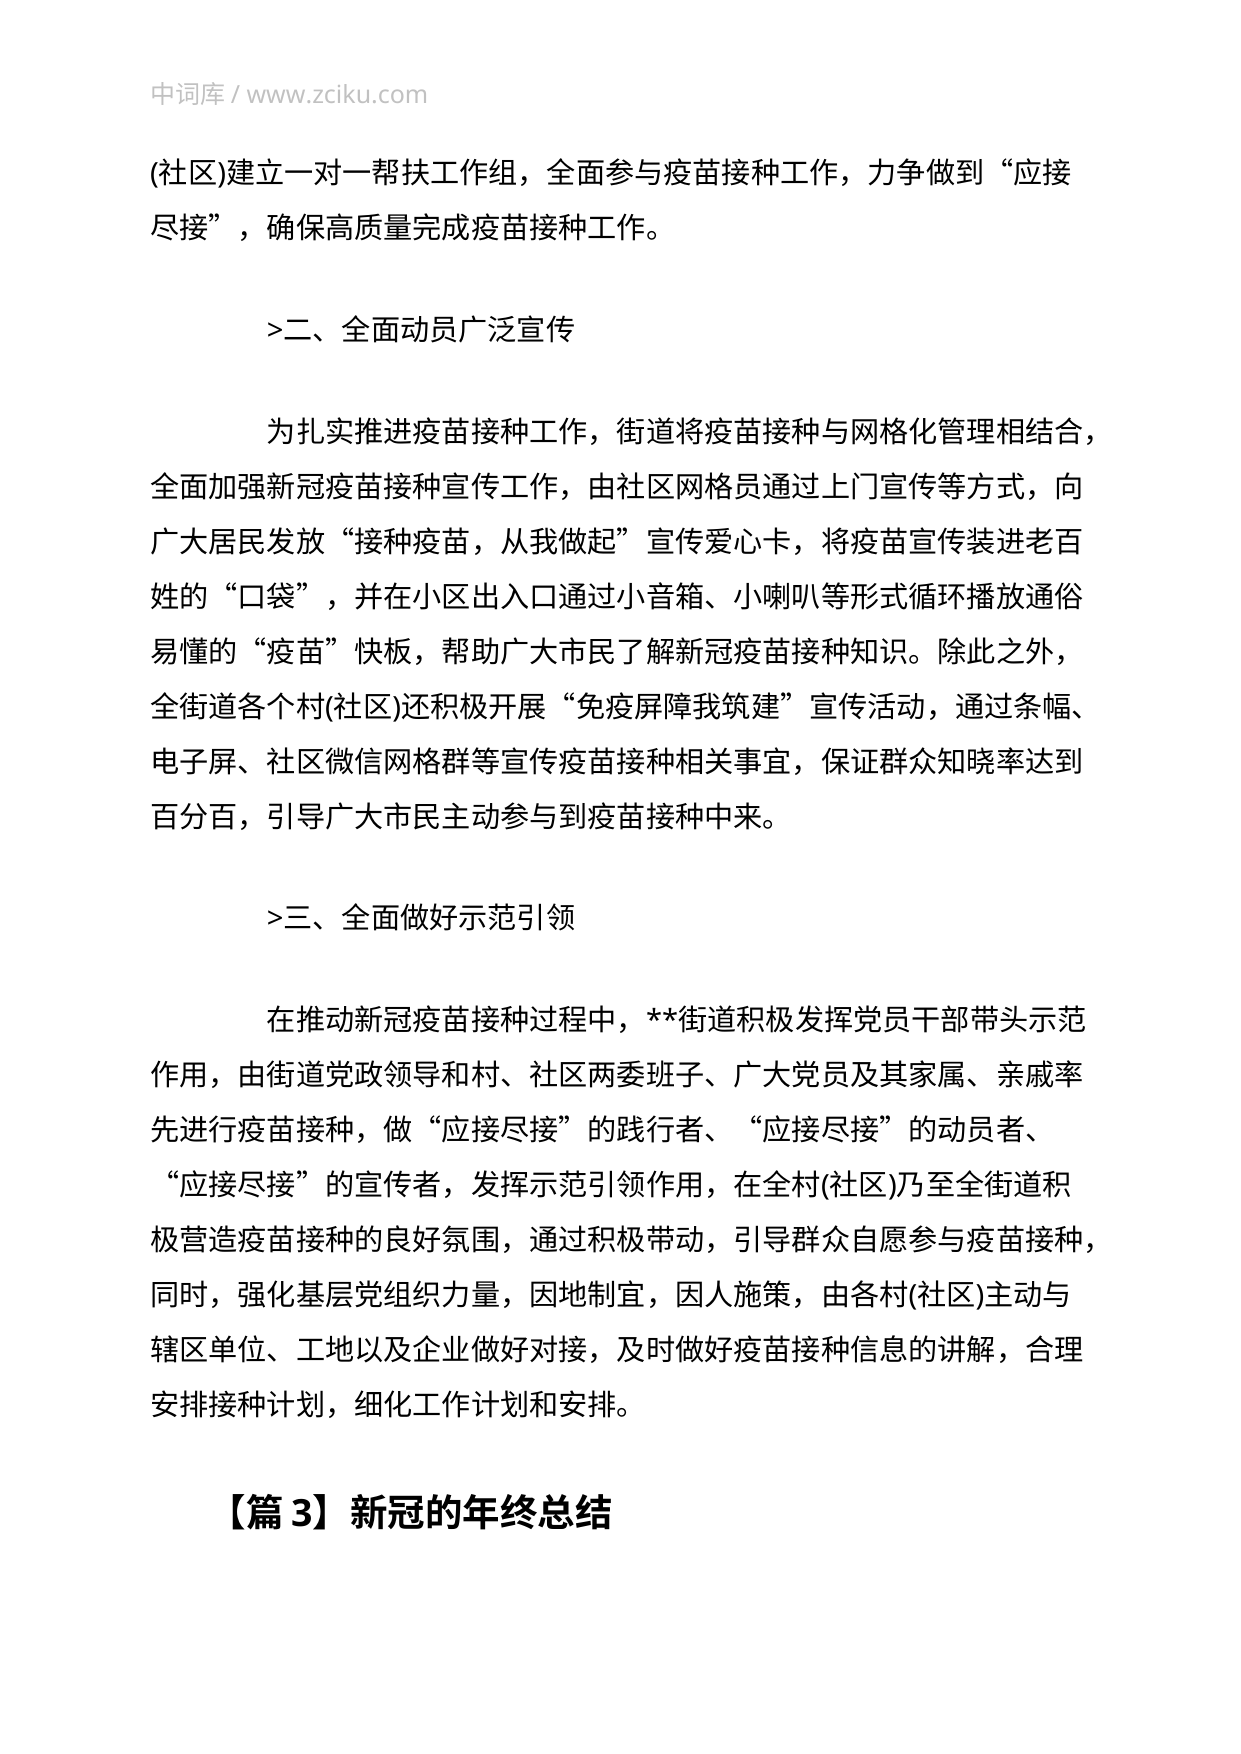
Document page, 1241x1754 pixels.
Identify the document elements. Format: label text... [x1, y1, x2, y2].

text >二、全面动员广泛宣传 [150, 307, 1090, 349]
text 在推动新冠疫苗接种过程中，**街道积极发挥党员干部带头示范作用，由街道党政领导和村、社区两委班子、广大党员及其家属、亲戚率先进行疫苗接种，做“应接尽接”的践行者、“应接尽接”的动员者、“应接尽接”的宣传者，发挥示范引领作用，在全村(社区)乃至全街道积极营造疫苗接种的良好氛围，通过积极带动，引导群众自愿参与疫苗接种，同时，强化基层党组织力量，因地制宜，因人施策，由各村(社区)主动与辖区单位、工地以及企业做好对接，及时做好疫苗接种信息的讲解，合理安排接种计划，细化工作计划和安排。 [150, 997, 1090, 1424]
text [150, 150, 1090, 247]
text >三、全面做好示范引领 [150, 895, 1090, 937]
text 为扎实推进疫苗接种工作，街道将疫苗接种与网格化管理相结合，全面加强新冠疫苗接种宣传工作，由社区网格员通过上门宣传等方式，向广大居民发放“接种疫苗，从我做起”宣传爱心卡，将疫苗宣传装进老百姓的“口袋”，并在小区出入口通过小音箱、小喇叭等形式循环播放通俗易懂的“疫苗”快板，帮助广大市民了解新冠疫苗接种知识。除此之外，全街道各个村(社区)还积极开展“免疫屏障我筑建”宣传活动，通过条幅、电子屏、社区微信网格群等宣传疫苗接种相关事宜，保证群众知晓率达到百分百，引导广大市民主动参与到疫苗接种中来。 [150, 409, 1090, 835]
text 【篇3】新冠的年终总结 [150, 1483, 1090, 1538]
